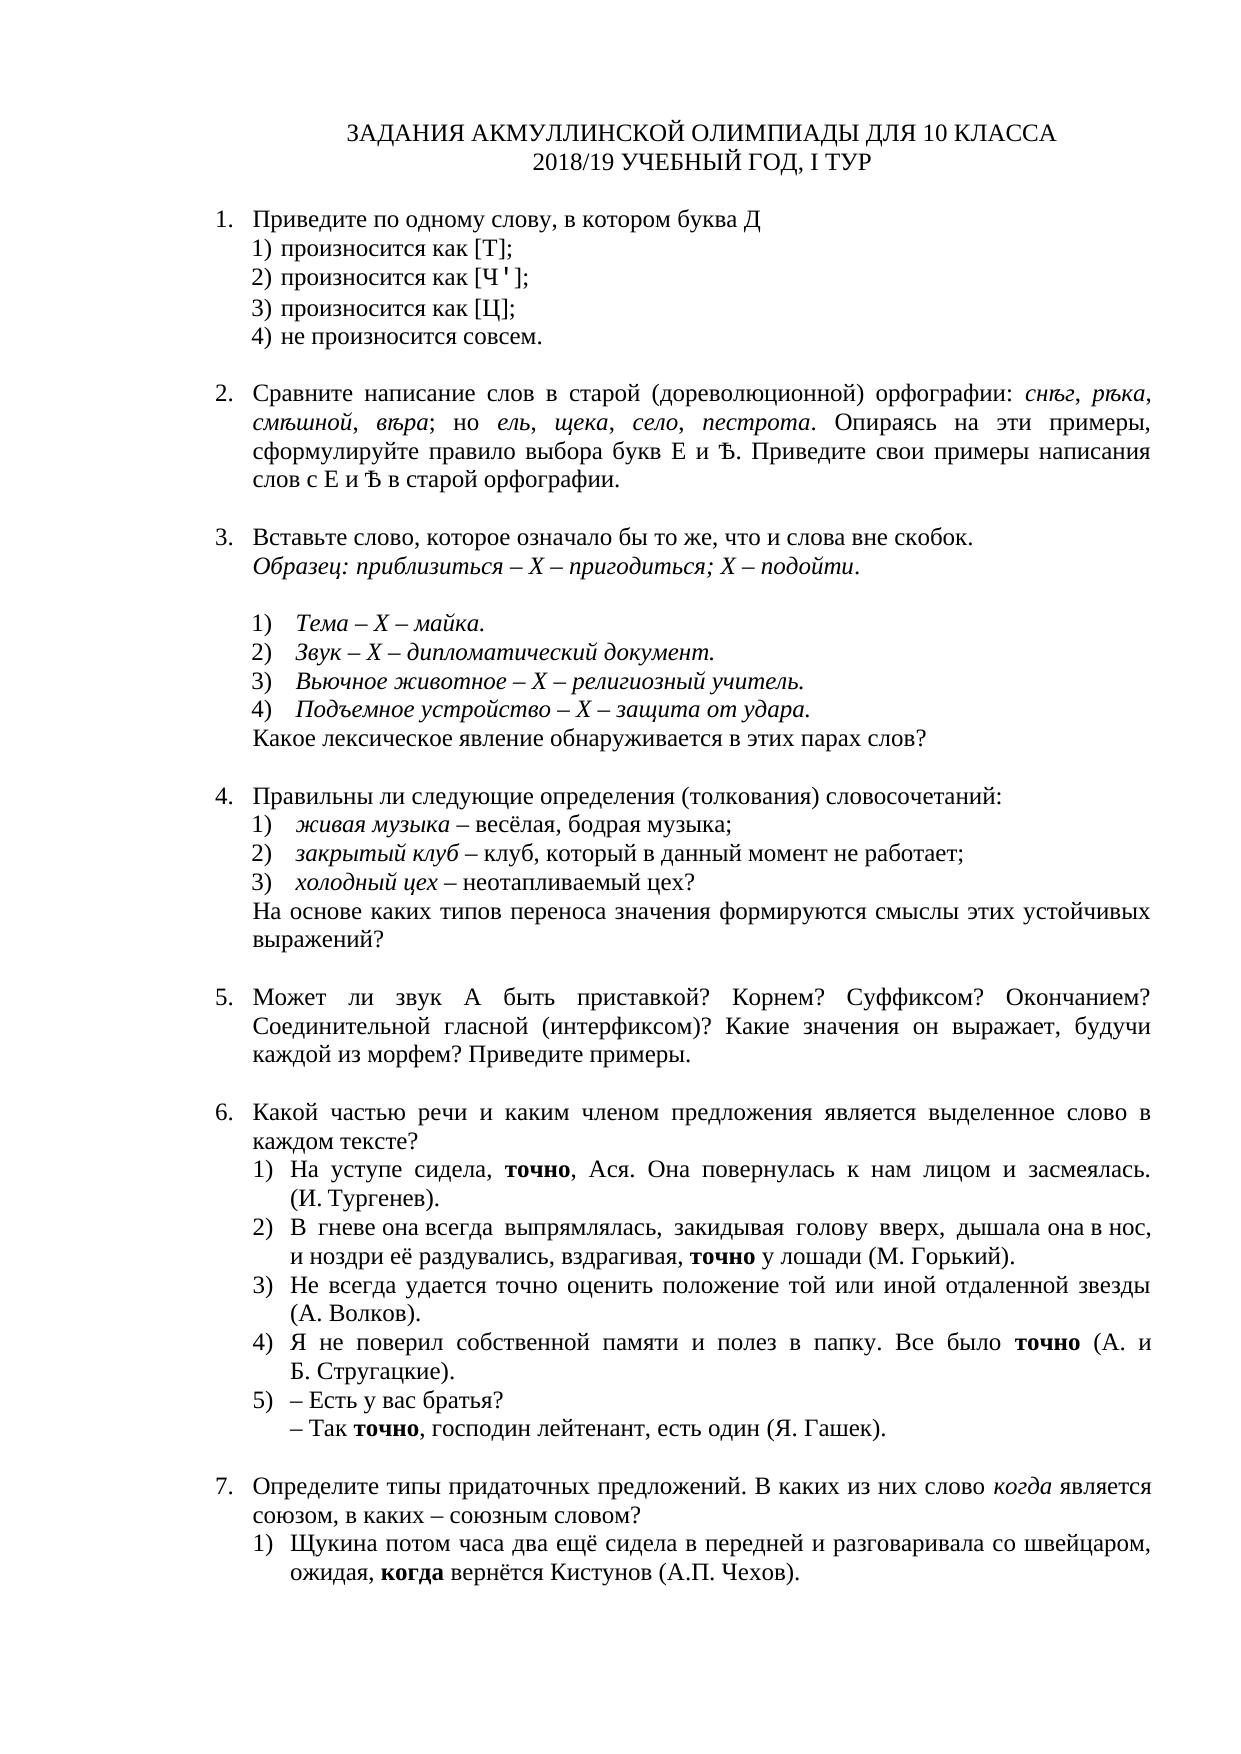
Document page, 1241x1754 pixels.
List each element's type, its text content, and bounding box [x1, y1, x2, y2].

list произносится как [Т]; [251, 233, 1152, 262]
list – Так точно, господин лейтенант, есть один (Я. Гашек). [290, 1413, 1152, 1442]
list Не всегда удается точно оценить положение той или иной отдаленной звезды (А. Волков). [252, 1270, 1152, 1327]
list Образец: приблизиться – Х – пригодиться; Х – подойти. [252, 551, 1152, 579]
list холодный цех – неотапливаемый цех? [251, 867, 1152, 896]
list Какое лексическое явление обнаруживается в этих парах слов? [252, 723, 1152, 752]
list В гневе она всегда выпрямлялась, закидывая голову вверх, дышала она в нос, и ноздри её раздувались, вздрагивая, точно у лошади (М. Горький). [252, 1212, 1152, 1270]
list Звук – Х – дипломатический документ. [251, 637, 1152, 666]
list закрытый клуб – клуб, который в данный момент не работает; [251, 838, 1152, 867]
list Я не поверил собственной памяти и полез в папку. Все было точно (А. и Б. Стругацкие). [252, 1327, 1152, 1385]
list Приведите по одному слову, в котором буква Д [215, 204, 1152, 233]
list Вьючное животное – Х – религиозный учитель. [251, 666, 1152, 694]
list Тема – Х – майка. [251, 608, 1152, 637]
list Щукина потом часа два ещё сидела в передней и разговаривала со швейцаром, ожидая, когда вернётся Кистунов (А.П. Чехов). [252, 1528, 1152, 1586]
list На уступе сидела, точно, Ася. Она повернулась к нам лицом и засмеялась. (И. Тургенев). [252, 1154, 1152, 1212]
list Вставьте слово, которое означало бы то же, что и слова вне скобок. [215, 522, 1152, 551]
list произносится как [Ч']; [251, 262, 1152, 293]
list – Есть у вас братья? [252, 1385, 1152, 1413]
list живая музыка – весёлая, бодрая музыка; [251, 809, 1152, 838]
list Какой частью речи и каким членом предложения является выделенное слово в каждом тексте? [215, 1097, 1152, 1154]
list Сравните написание слов в старой (дореволюционной) орфографии: снѣг, рѣка, смѣшной, вѣра; но ель, щека, село, пестрота. Опираясь на эти примеры, сформулируйте правило выбора букв Е и Ѣ. Приведите свои примеры написания слов с Е и Ѣ в старой орфографии. [215, 378, 1152, 493]
list Может ли звук А быть приставкой? Корнем? Суффиксом? Окончанием? Соединительной гласной (интерфиксом)? Какие значения он выражает, будучи каждой из морфем? Приведите примеры. [215, 982, 1152, 1068]
list произносится как [Ц]; [251, 293, 1152, 321]
list Правильны ли следующие определения (толкования) словосочетаний: [215, 781, 1152, 809]
text ЗАДАНИЯ АКМУЛЛИНСКОЙ ОЛИМПИАДЫ ДЛЯ 10 КЛАССА 2018/19 УЧЕБНЫЙ ГОД, I ТУР [252, 118, 1152, 176]
list Определите типы придаточных предложений. В каких из них слово когда является союзом, в каких – союзным словом? [215, 1471, 1152, 1528]
list Подъемное устройство – Х – защита от удара. [251, 694, 1152, 723]
list На основе каких типов переноса значения формируются смыслы этих устойчивых выражений? [252, 896, 1152, 953]
list не произносится совсем. [251, 321, 1152, 350]
